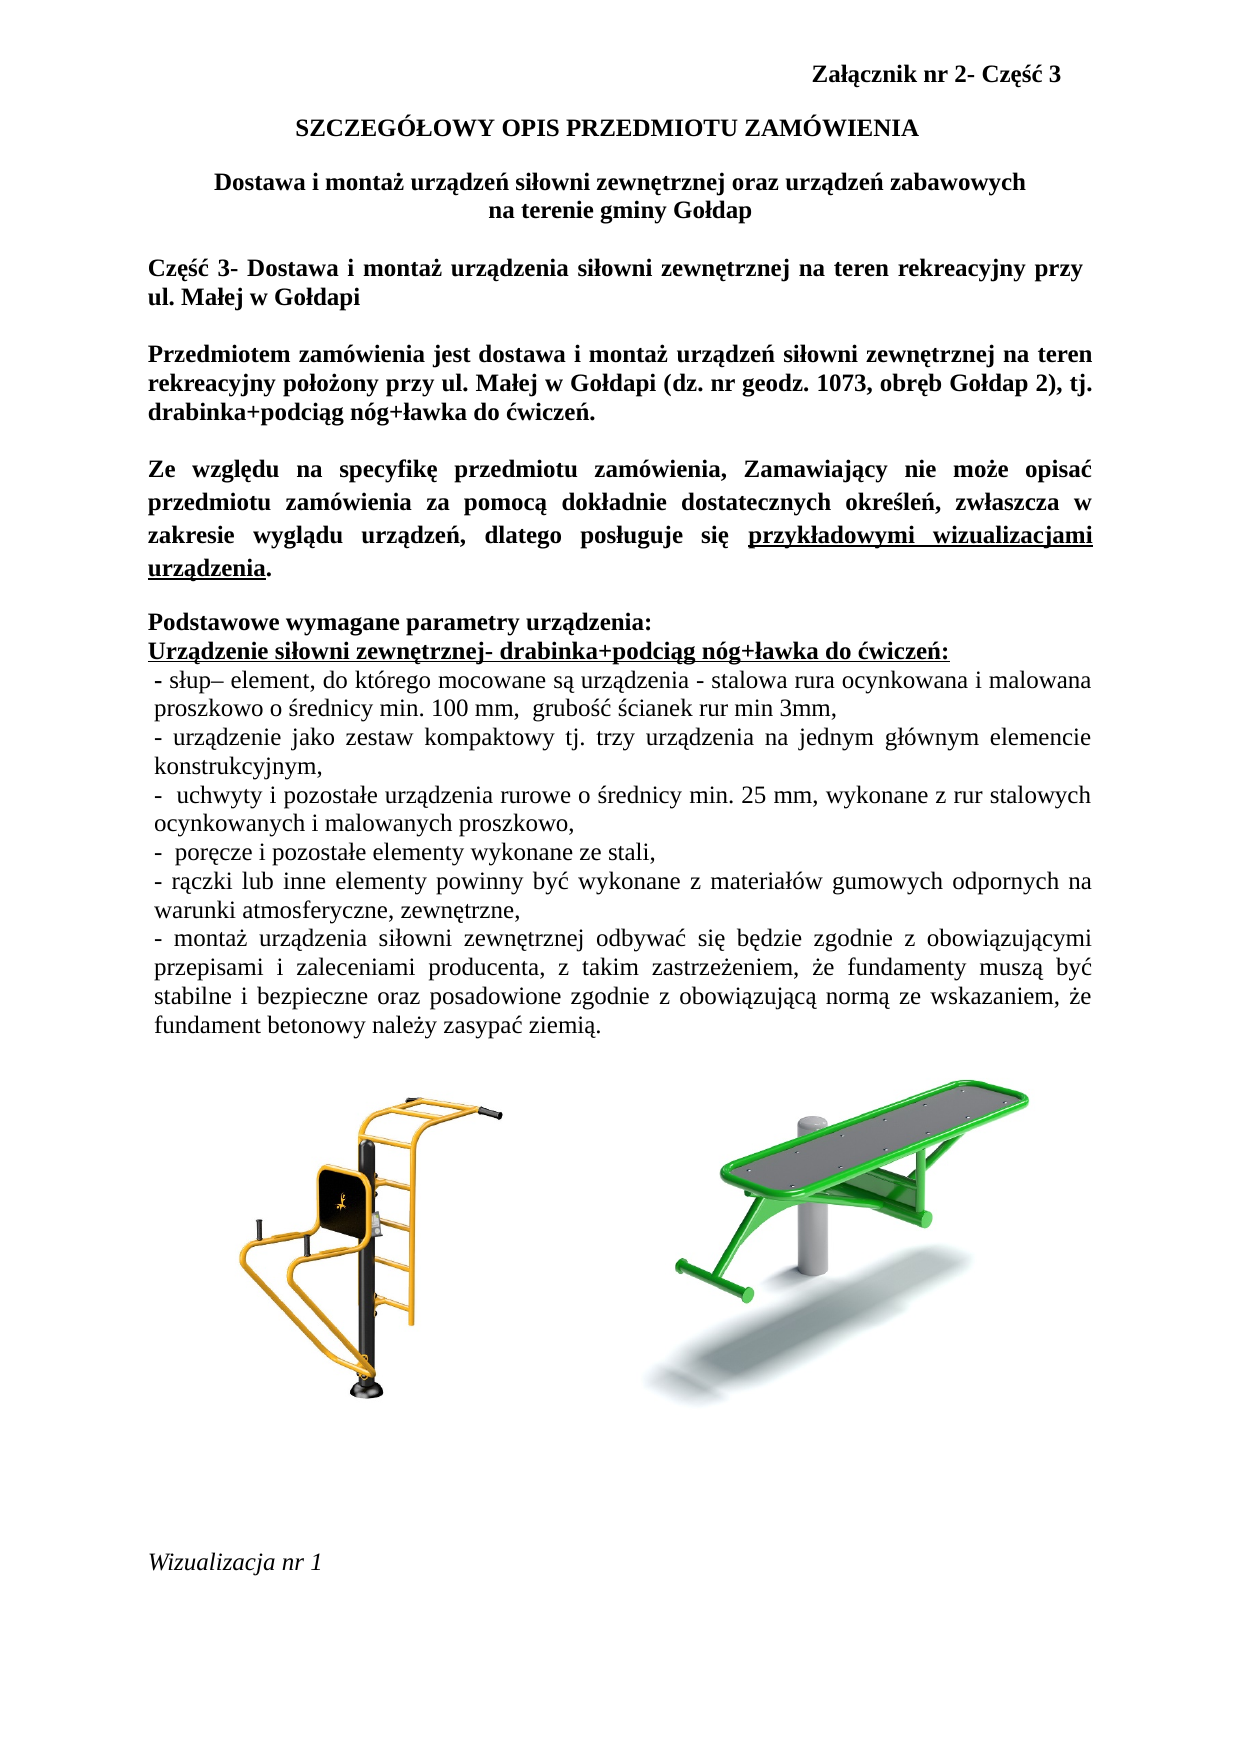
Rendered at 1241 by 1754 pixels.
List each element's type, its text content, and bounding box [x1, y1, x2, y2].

text - urządzenie jako zestaw kompaktowy tj. trzy urządzenia na jednym głównym elemencie konstrukcyjnym, [154, 722, 1093, 780]
text Część 3- Dostawa i montaż urządzenia siłowni zewnętrznej na teren rekreacyjny przy ul. Małej w Gołdapi [148, 253, 1093, 311]
text Załącznik nr 2- Część 3 [148, 59, 1093, 88]
text Przedmiotem zamówienia jest dostawa i montaż urządzeń siłowni zewnętrznej na teren rekreacyjny położony przy ul. Małej w Gołdapi (dz. nr geodz. 1073, obręb Gołdap 2), tj. drabinka+podciąg nóg+ławka do ćwiczeń. [148, 339, 1093, 426]
text - montaż urządzenia siłowni zewnętrznej odbywać się będzie zgodnie z obowiązującymi przepisami i zaleceniami producenta, z takim zastrzeżeniem, że fundamenty muszą być stabilne i bezpieczne oraz posadowione zgodnie z obowiązującą normą ze wskazaniem, że fundament betonowy należy zasypać ziemią. [154, 923, 1093, 1038]
picture [599, 1067, 1056, 1415]
text Podstawowe wymagane parametry urządzenia: [148, 607, 1093, 636]
text - poręcze i pozostałe elementy wykonane ze stali, [154, 837, 1093, 866]
text - rączki lub inne elementy powinny być wykonane z materiałów gumowych odpornych na warunki atmosferyczne, zewnętrzne, [154, 866, 1093, 923]
text Urządzenie siłowni zewnętrznej- drabinka+podciąg nóg+ławka do ćwiczeń: [148, 636, 1093, 665]
text na terenie gminy Gołdap [148, 196, 1093, 224]
text Ze względu na specyfikę przedmiotu zamówienia, Zamawiający nie może opisać przedmiotu zamówienia za pomocą dokładnie dostatecznych określeń, zwłaszcza w zakresie wyglądu urządzeń, dlatego posługuje się przykładowymi wizualizacjami urządzenia. [148, 454, 1093, 582]
text - uchwyty i pozostałe urządzenia rurowe o średnicy min. 25 mm, wykonane z rur stalowych ocynkowanych i malowanych proszkowo, [154, 780, 1093, 837]
picture [147, 1080, 593, 1415]
text SZCZEGÓŁOWY OPIS PRZEDMIOTU ZAMÓWIENIA [148, 113, 1093, 142]
text Dostawa i montaż urządzeń siłowni zewnętrznej oraz urządzeń zabawowych [148, 167, 1093, 196]
text Wizualizacja nr 1 [148, 1547, 1093, 1576]
text - słup– element, do którego mocowane są urządzenia - stalowa rura ocynkowana i malowana proszkowo o średnicy min. 100 mm, grubość ścianek rur min 3mm, [154, 665, 1093, 722]
